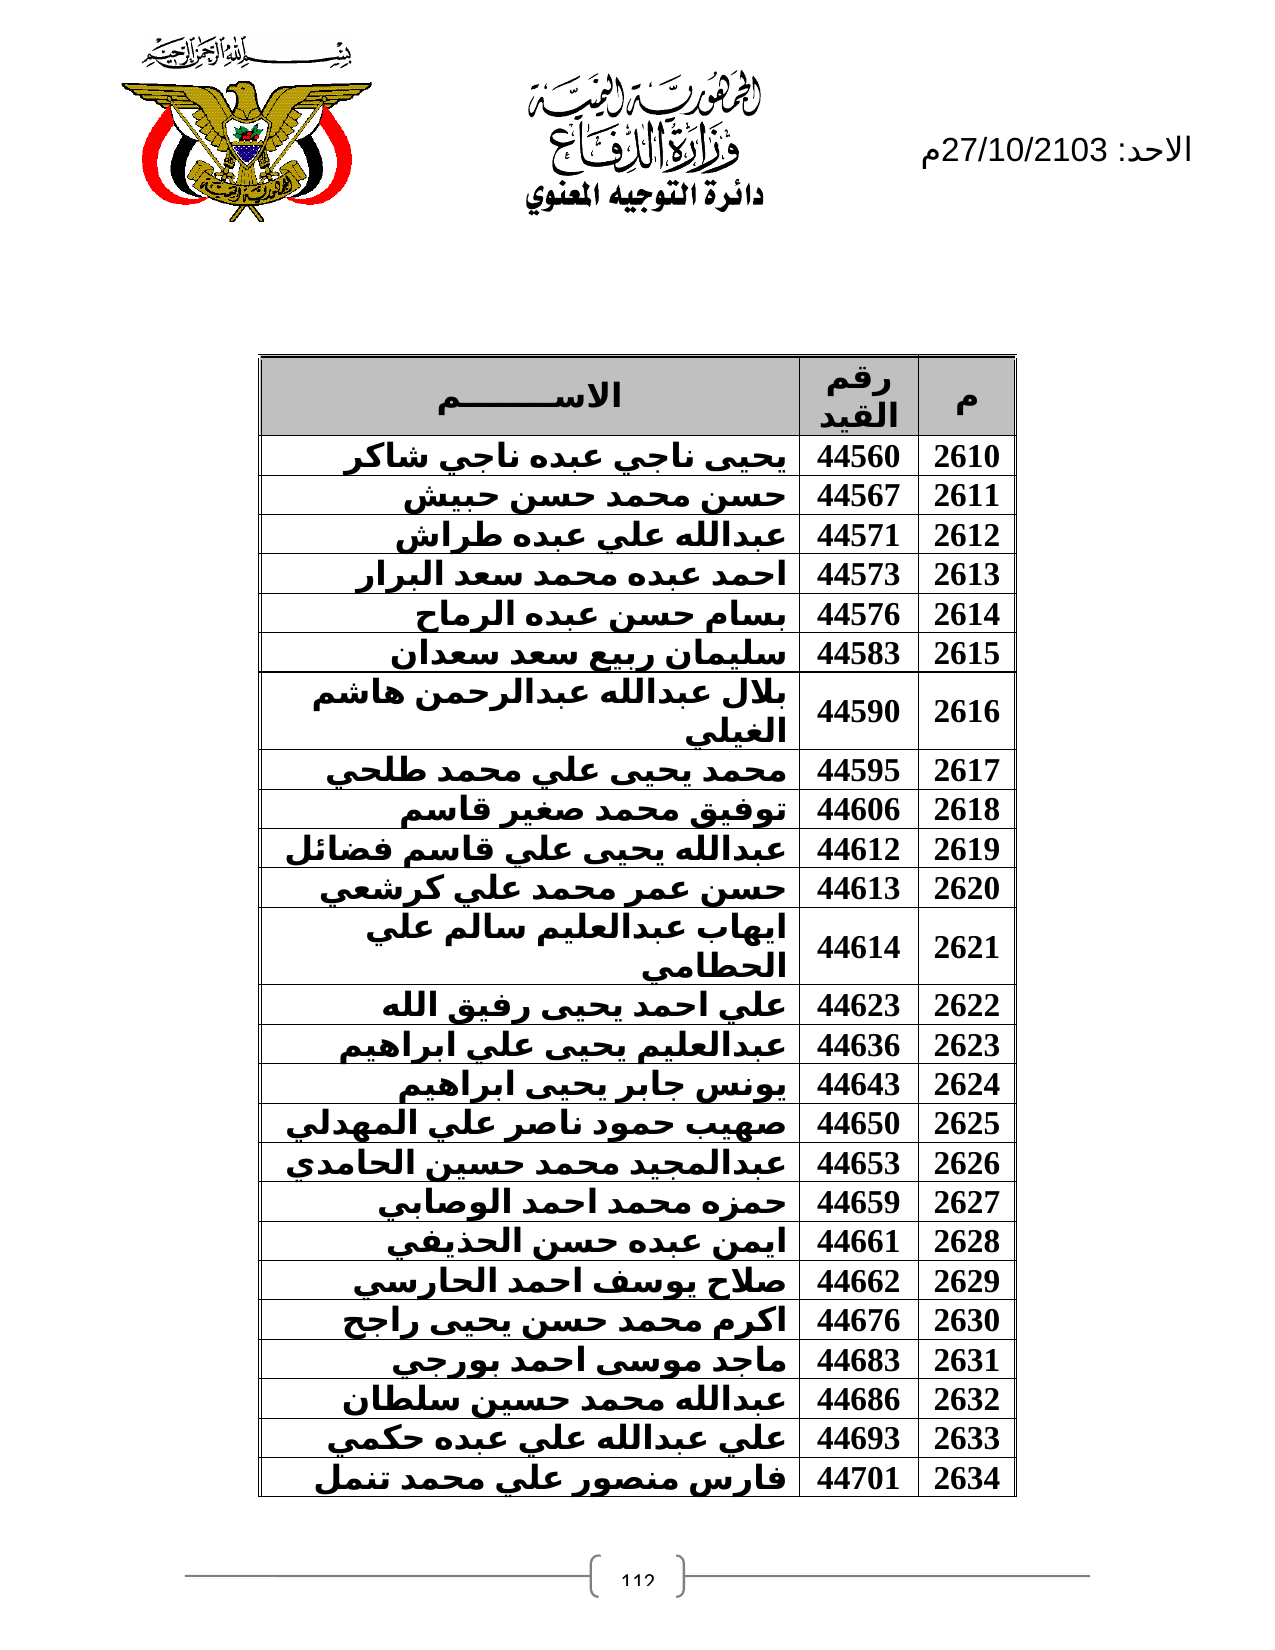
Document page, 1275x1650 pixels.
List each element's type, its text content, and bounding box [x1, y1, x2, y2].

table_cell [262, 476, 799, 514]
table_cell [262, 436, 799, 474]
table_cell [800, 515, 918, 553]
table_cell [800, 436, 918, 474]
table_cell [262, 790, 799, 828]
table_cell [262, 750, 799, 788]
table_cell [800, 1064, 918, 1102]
table_header رقم القيد [800, 358, 918, 435]
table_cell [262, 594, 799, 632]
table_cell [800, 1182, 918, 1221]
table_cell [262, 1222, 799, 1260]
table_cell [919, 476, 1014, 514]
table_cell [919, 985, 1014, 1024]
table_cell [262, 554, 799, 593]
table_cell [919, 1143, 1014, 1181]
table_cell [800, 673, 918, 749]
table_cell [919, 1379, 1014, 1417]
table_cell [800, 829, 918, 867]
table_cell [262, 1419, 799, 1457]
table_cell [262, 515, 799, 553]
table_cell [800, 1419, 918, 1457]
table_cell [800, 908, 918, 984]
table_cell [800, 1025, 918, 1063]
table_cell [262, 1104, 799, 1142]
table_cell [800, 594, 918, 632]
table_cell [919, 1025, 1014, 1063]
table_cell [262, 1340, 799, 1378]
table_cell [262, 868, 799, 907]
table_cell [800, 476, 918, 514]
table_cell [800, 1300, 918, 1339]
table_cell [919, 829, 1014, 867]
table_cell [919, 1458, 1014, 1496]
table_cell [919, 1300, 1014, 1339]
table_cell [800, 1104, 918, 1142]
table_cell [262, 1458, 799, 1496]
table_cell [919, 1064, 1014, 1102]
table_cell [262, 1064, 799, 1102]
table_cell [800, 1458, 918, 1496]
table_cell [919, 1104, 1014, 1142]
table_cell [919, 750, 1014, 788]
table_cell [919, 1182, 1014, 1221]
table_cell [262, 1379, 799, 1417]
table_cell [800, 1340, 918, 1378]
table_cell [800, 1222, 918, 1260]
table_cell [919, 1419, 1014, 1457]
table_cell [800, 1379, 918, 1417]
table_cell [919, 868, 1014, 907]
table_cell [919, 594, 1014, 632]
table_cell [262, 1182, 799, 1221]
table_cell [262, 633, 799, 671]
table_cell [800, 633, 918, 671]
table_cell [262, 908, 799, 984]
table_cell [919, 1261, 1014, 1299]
table_header الاســــــــم [260, 357, 799, 435]
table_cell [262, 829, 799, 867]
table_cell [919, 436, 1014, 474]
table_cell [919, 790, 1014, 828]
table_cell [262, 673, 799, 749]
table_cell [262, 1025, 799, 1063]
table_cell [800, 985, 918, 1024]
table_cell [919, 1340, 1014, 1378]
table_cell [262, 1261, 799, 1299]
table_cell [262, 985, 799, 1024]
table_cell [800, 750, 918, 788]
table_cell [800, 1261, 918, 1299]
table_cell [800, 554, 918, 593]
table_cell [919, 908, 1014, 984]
table_header م [919, 358, 1015, 435]
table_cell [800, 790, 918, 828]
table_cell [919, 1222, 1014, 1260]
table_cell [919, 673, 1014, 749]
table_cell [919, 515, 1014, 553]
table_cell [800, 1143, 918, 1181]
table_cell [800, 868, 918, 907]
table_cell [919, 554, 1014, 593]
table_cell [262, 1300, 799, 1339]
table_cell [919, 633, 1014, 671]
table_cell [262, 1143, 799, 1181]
